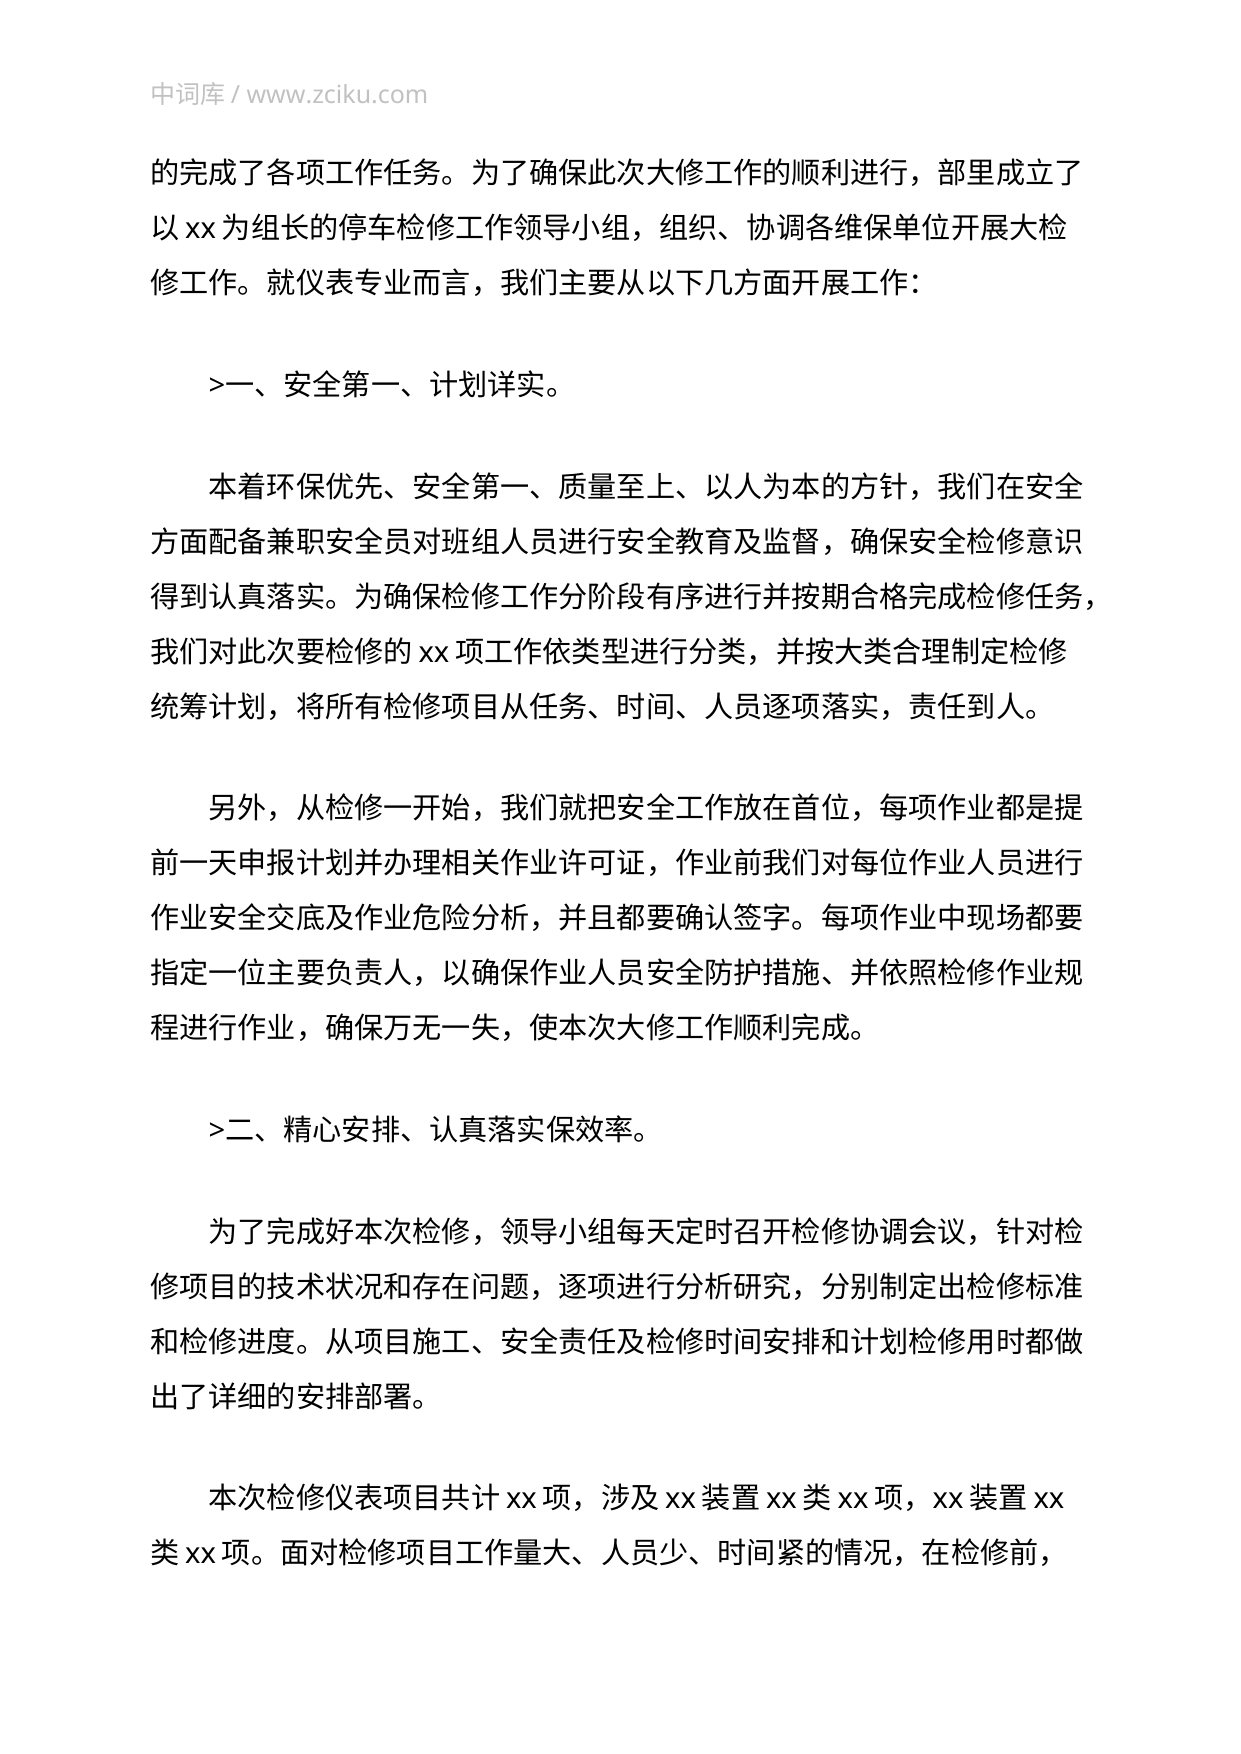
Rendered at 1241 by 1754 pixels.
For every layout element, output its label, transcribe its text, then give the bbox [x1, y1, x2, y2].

text 另外，从检修一开始，我们就把安全工作放在首位，每项作业都是提前一天申报计划并办理相关作业许可证，作业前我们对每位作业人员进行作业安全交底及作业危险分析，并且都要确认签字。每项作业中现场都要指定一位主要负责人，以确保作业人员安全防护措施、并依照检修作业规程进行作业，确保万无一失，使本次大修工作顺利完成。 [150, 785, 1090, 1047]
text >二、精心安排、认真落实保效率。 [150, 1106, 1090, 1149]
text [150, 150, 1090, 302]
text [150, 1475, 1090, 1572]
text >一、安全第一、计划详实。 [150, 362, 1090, 404]
text 为了完成好本次检修，领导小组每天定时召开检修协调会议，针对检修项目的技术状况和存在问题，逐项进行分析研究，分别制定出检修标准和检修进度。从项目施工、安全责任及检修时间安排和计划检修用时都做出了详细的安排部署。 [150, 1208, 1090, 1415]
text 本着环保优先、安全第一、质量至上、以人为本的方针，我们在安全方面配备兼职安全员对班组人员进行安全教育及监督，确保安全检修意识得到认真落实。为确保检修工作分阶段有序进行并按期合格完成检修任务，我们对此次要检修的xx项工作依类型进行分类，并按大类合理制定检修统筹计划，将所有检修项目从任务、时间、人员逐项落实，责任到人。 [150, 464, 1090, 726]
